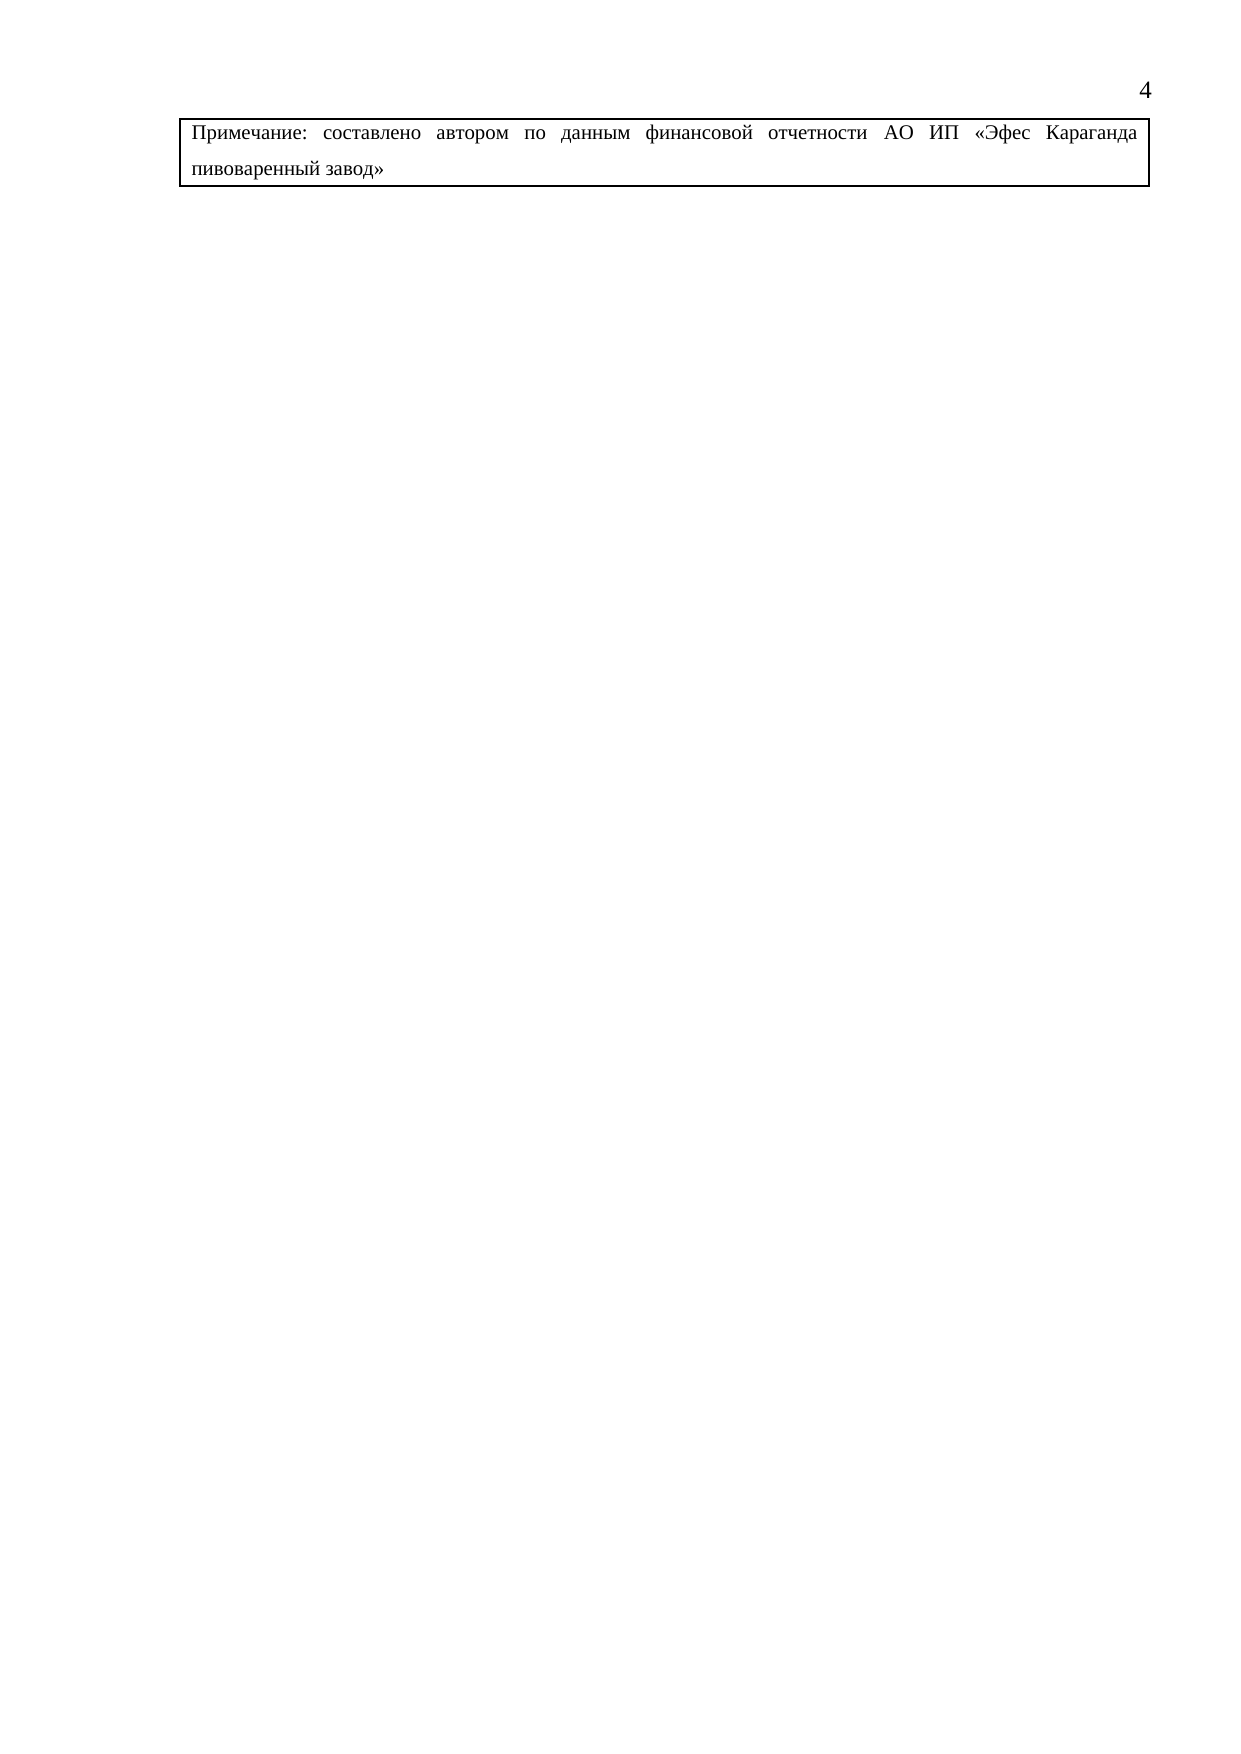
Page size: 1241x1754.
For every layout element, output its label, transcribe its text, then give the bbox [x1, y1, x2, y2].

table_cell Примечание: составлено автором по данным финансовой отчетности АО ИП «Эфес Караганда пивоваренный завод» [181, 120, 1148, 185]
